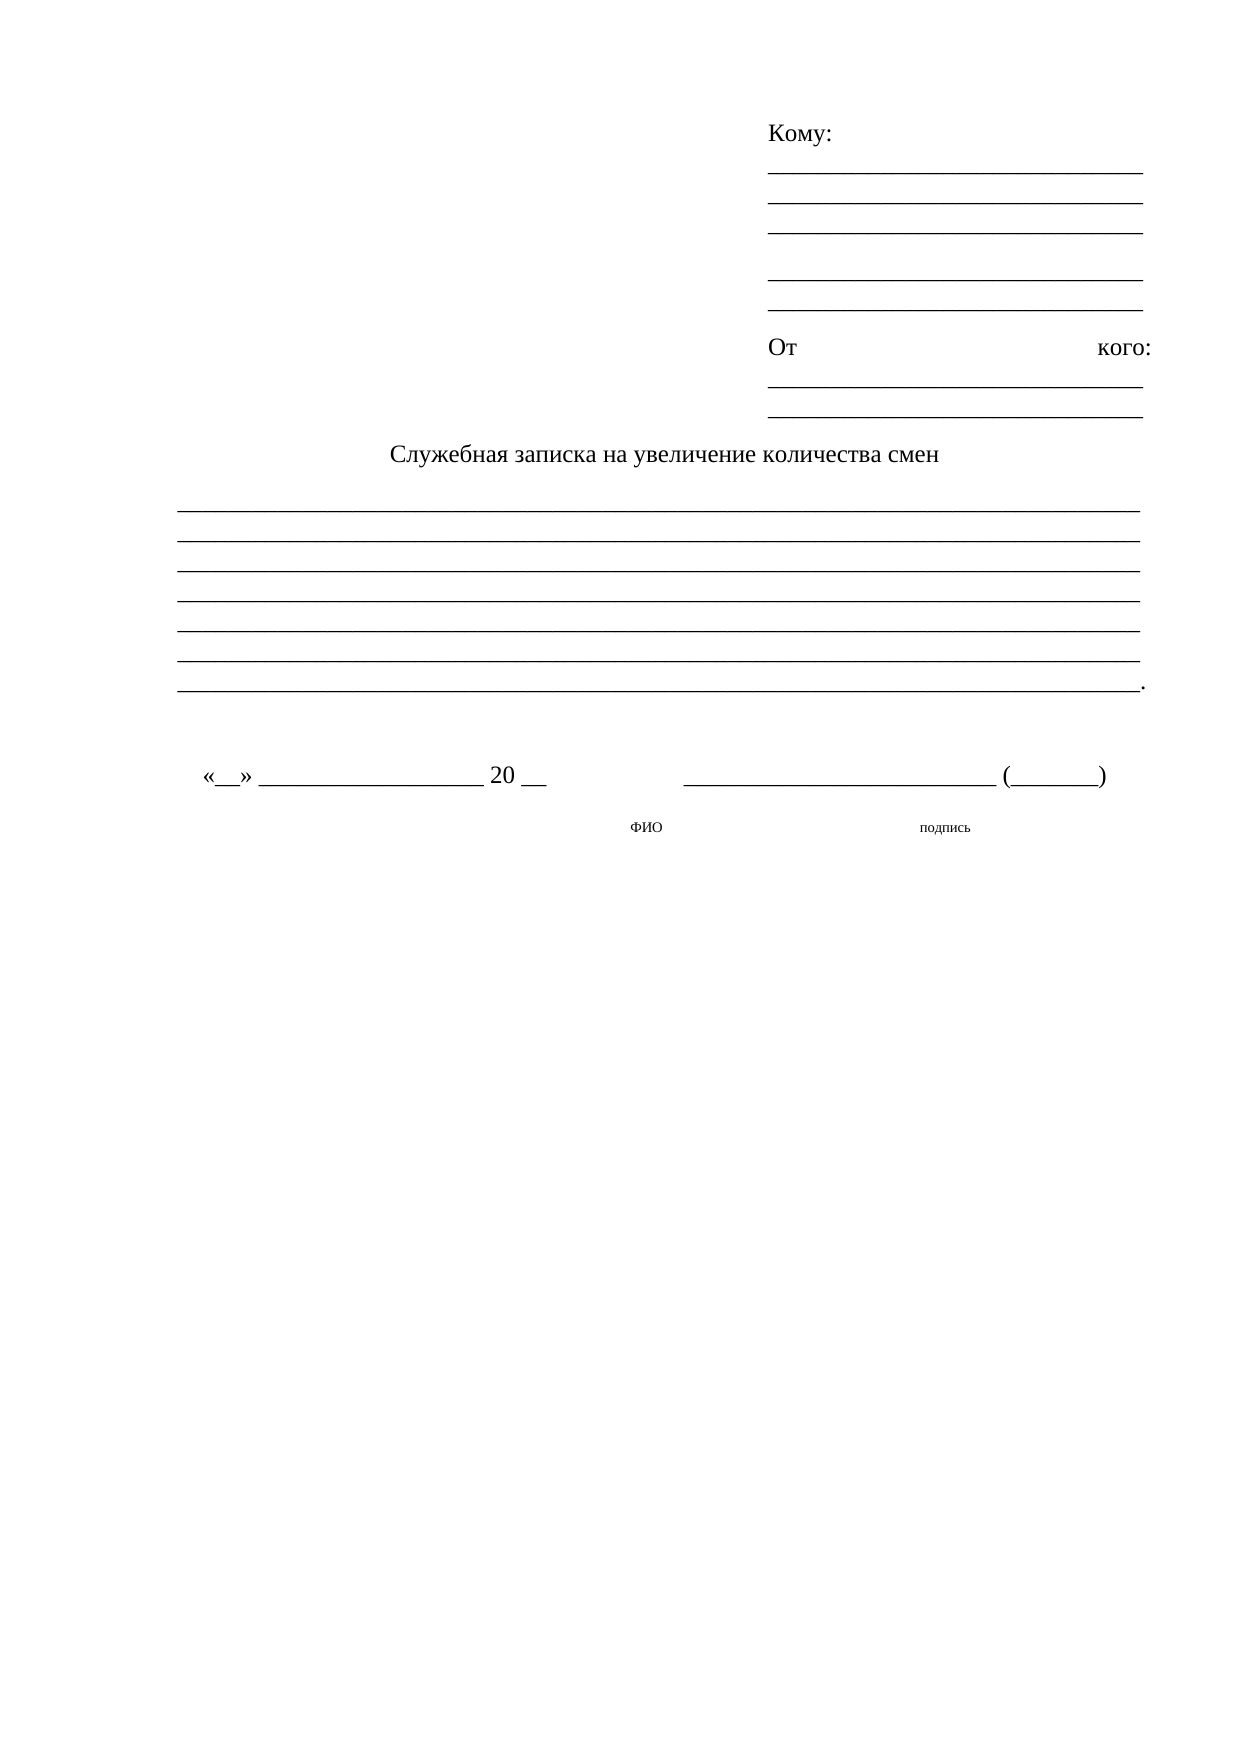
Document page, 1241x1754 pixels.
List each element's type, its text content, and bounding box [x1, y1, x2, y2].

text «__» __________________ 20 __ _________________________ (_______) [177, 760, 1152, 789]
text Кому: __________________________________________________________________________________________ [768, 118, 1152, 237]
text ФИО подпись [177, 807, 1152, 836]
text ____________________________________________________________ [768, 255, 1152, 314]
text Служебная записка на увеличение количества смен [177, 439, 1152, 468]
text ___________________________________________________________________________________________________________________________________________________________________________________________________________________________________________________________________________________________________________________________________________________________________________________________________________________________________________________________________________________________________________________________________________________________. [177, 486, 1152, 695]
text От кого: ____________________________________________________________ [768, 332, 1152, 421]
